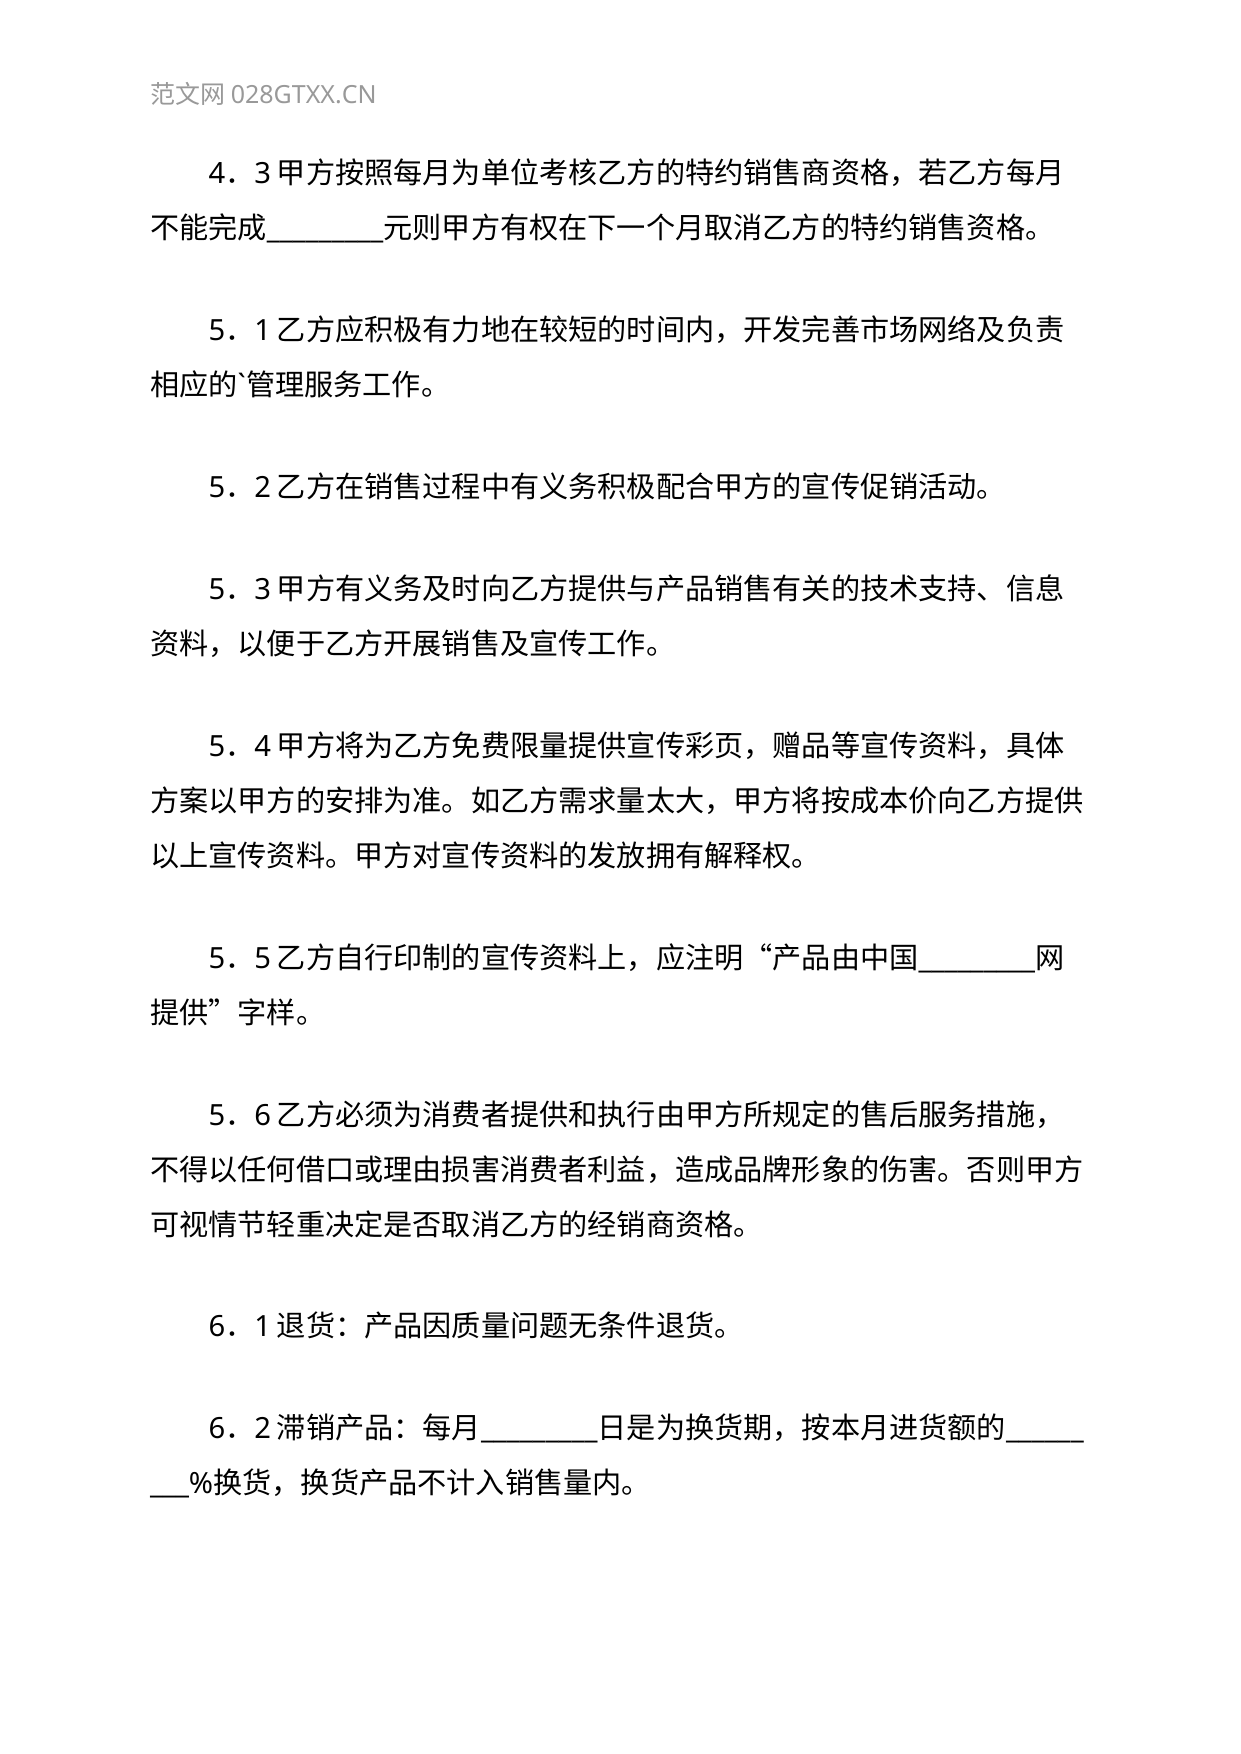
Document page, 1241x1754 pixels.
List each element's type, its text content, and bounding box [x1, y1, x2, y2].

text 5．2乙方在销售过程中有义务积极配合甲方的宣传促销活动。 [150, 464, 1090, 506]
text 6．1退货：产品因质量问题无条件退货。 [150, 1303, 1090, 1345]
text 5．1乙方应积极有力地在较短的时间内，开发完善市场网络及负责相应的`管理服务工作。 [150, 307, 1090, 404]
text 5．3甲方有义务及时向乙方提供与产品销售有关的技术支持、信息资料，以便于乙方开展销售及宣传工作。 [150, 566, 1090, 663]
text 6．2滞销产品：每月_________日是为换货期，按本月进货额的_________%换货，换货产品不计入销售量内。 [150, 1405, 1090, 1502]
text 5．4甲方将为乙方免费限量提供宣传彩页，赠品等宣传资料，具体方案以甲方的安排为准。如乙方需求量太大，甲方将按成本价向乙方提供以上宣传资料。甲方对宣传资料的发放拥有解释权。 [150, 723, 1090, 875]
text 5．5乙方自行印制的宣传资料上，应注明“产品由中国_________网提供”字样。 [150, 934, 1090, 1032]
text 4．3甲方按照每月为单位考核乙方的特约销售商资格，若乙方每月不能完成_________元则甲方有权在下一个月取消乙方的特约销售资格。 [150, 150, 1090, 247]
text 5．6乙方必须为消费者提供和执行由甲方所规定的售后服务措施，不得以任何借口或理由损害消费者利益，造成品牌形象的伤害。否则甲方可视情节轻重决定是否取消乙方的经销商资格。 [150, 1091, 1090, 1243]
